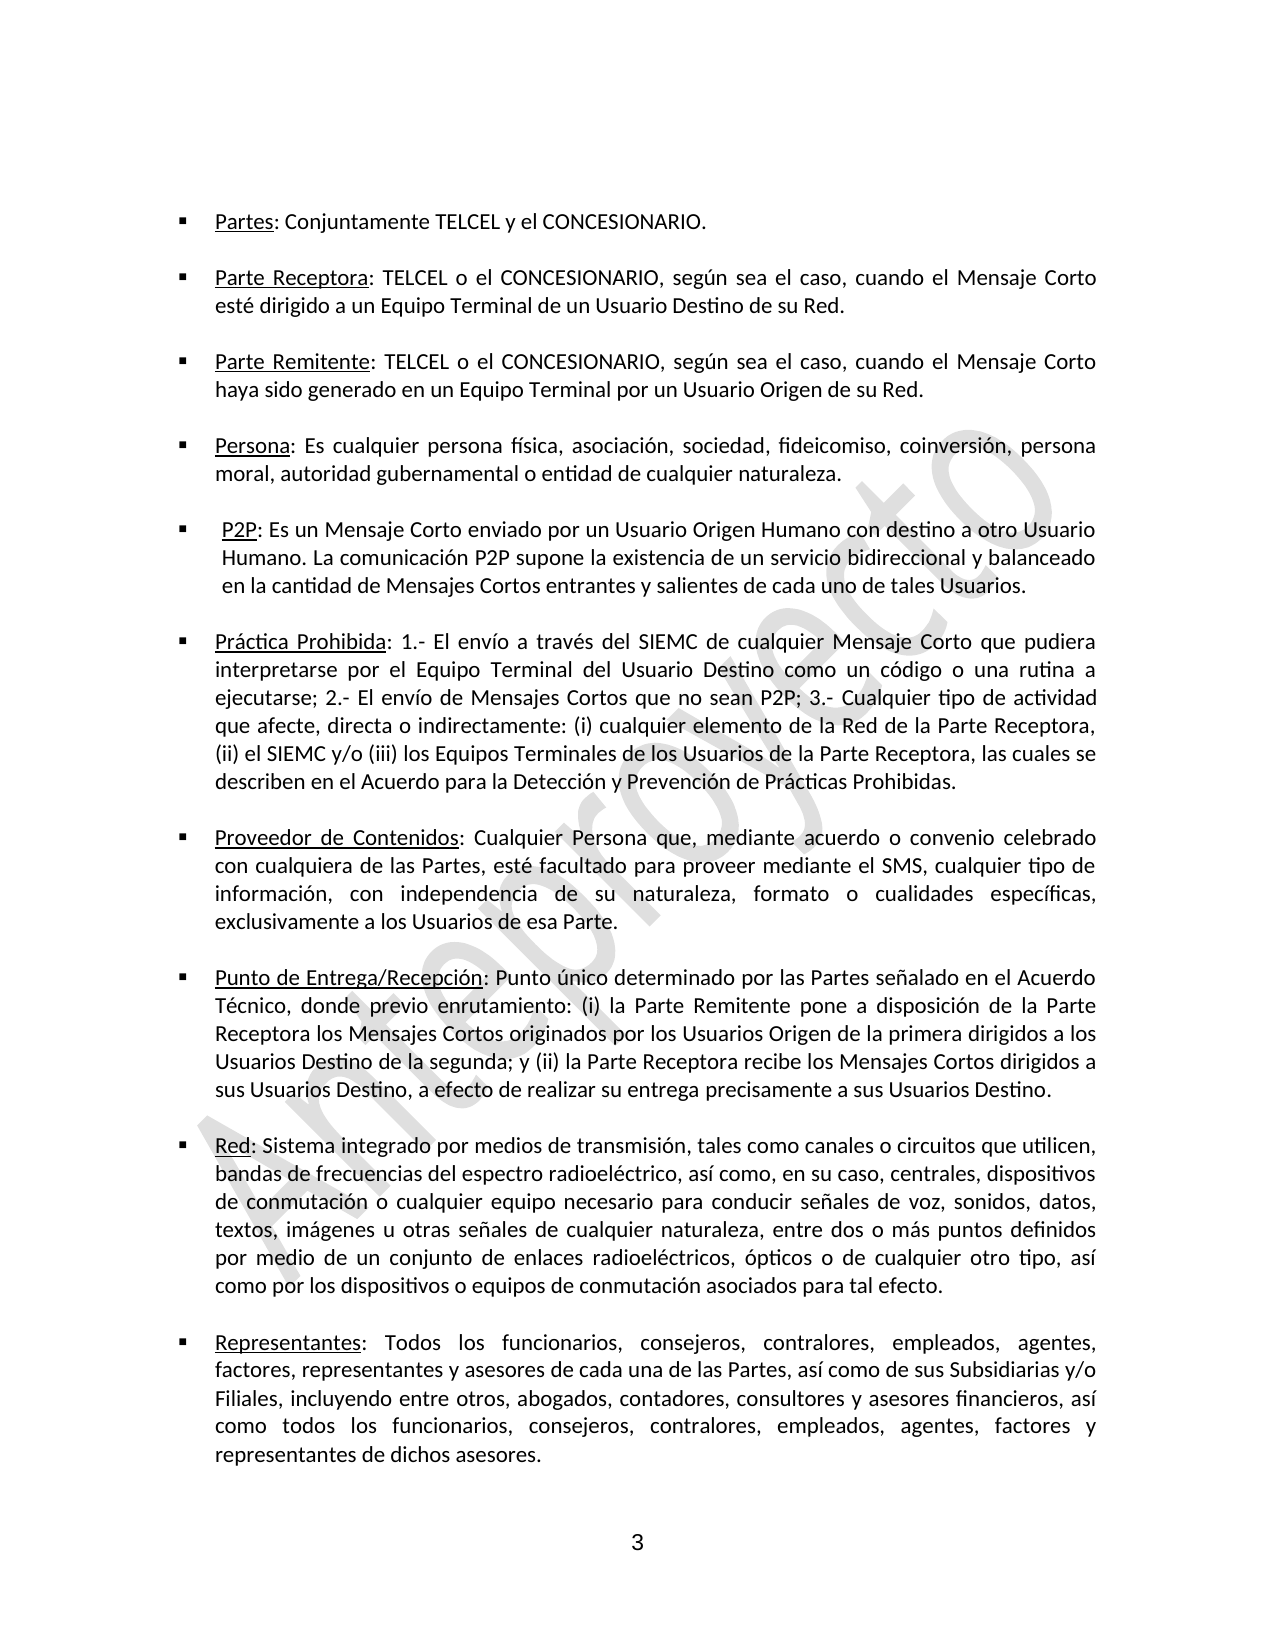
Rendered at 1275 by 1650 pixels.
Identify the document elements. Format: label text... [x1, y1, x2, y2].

list Proveedor de Contenidos: Cualquier Persona que, mediante acuerdo o convenio celebrado con cualquiera de las Partes, esté facultado para proveer mediante el SMS, cualquier tipo de información, con independencia de su naturaleza, formato o cualidades específicas, exclusivamente a los Usuarios de esa Parte. [177, 823, 1098, 935]
list Parte Remitente: TELCEL o el CONCESIONARIO, según sea el caso, cuando el Mensaje Corto haya sido generado en un Equipo Terminal por un Usuario Origen de su Red. [177, 347, 1098, 403]
list Red: Sistema integrado por medios de transmisión, tales como canales o circuitos que utilicen, bandas de frecuencias del espectro radioeléctrico, así como, en su caso, centrales, dispositivos de conmutación o cualquier equipo necesario para conducir señales de voz, sonidos, datos, textos, imágenes u otras señales de cualquier naturaleza, entre dos o más puntos definidos por medio de un conjunto de enlaces radioeléctricos, ópticos o de cualquier otro tipo, así como por los dispositivos o equipos de conmutación asociados para tal efecto. [177, 1131, 1098, 1299]
list P2P: Es un Mensaje Corto enviado por un Usuario Origen Humano con destino a otro Usuario Humano. La comunicación P2P supone la existencia de un servicio bidireccional y balanceado en la cantidad de Mensajes Cortos entrantes y salientes de cada uno de tales Usuarios. [177, 515, 1098, 599]
list Persona: Es cualquier persona física, asociación, sociedad, fideicomiso, coinversión, persona moral, autoridad gubernamental o entidad de cualquier naturaleza. [177, 431, 1098, 487]
list Representantes: Todos los funcionarios, consejeros, contralores, empleados, agentes, factores, representantes y asesores de cada una de las Partes, así como de sus Subsidiarias y/o Filiales, incluyendo entre otros, abogados, contadores, consultores y asesores financieros, así como todos los funcionarios, consejeros, contralores, empleados, agentes, factores y representantes de dichos asesores. [177, 1328, 1098, 1468]
list Práctica Prohibida: 1.- El envío a través del SIEMC de cualquier Mensaje Corto que pudiera interpretarse por el Equipo Terminal del Usuario Destino como un código o una rutina a ejecutarse; 2.- El envío de Mensajes Cortos que no sean P2P; 3.- Cualquier tipo de actividad que afecte, directa o indirectamente: (i) cualquier elemento de la Red de la Parte Receptora, (ii) el SIEMC y/o (iii) los Equipos Terminales de los Usuarios de la Parte Receptora, las cuales se describen en el Acuerdo para la Detección y Prevención de Prácticas Prohibidas. [177, 627, 1098, 795]
list Partes: Conjuntamente TELCEL y el CONCESIONARIO. [177, 207, 1098, 235]
list Punto de Entrega/Recepción: Punto único determinado por las Partes señalado en el Acuerdo Técnico, donde previo enrutamiento: (i) la Parte Remitente pone a disposición de la Parte Receptora los Mensajes Cortos originados por los Usuarios Origen de la primera dirigidos a los Usuarios Destino de la segunda; y (ii) la Parte Receptora recibe los Mensajes Cortos dirigidos a sus Usuarios Destino, a efecto de realizar su entrega precisamente a sus Usuarios Destino. [177, 963, 1098, 1103]
list Parte Receptora: TELCEL o el CONCESIONARIO, según sea el caso, cuando el Mensaje Corto esté dirigido a un Equipo Terminal de un Usuario Destino de su Red. [177, 263, 1098, 319]
